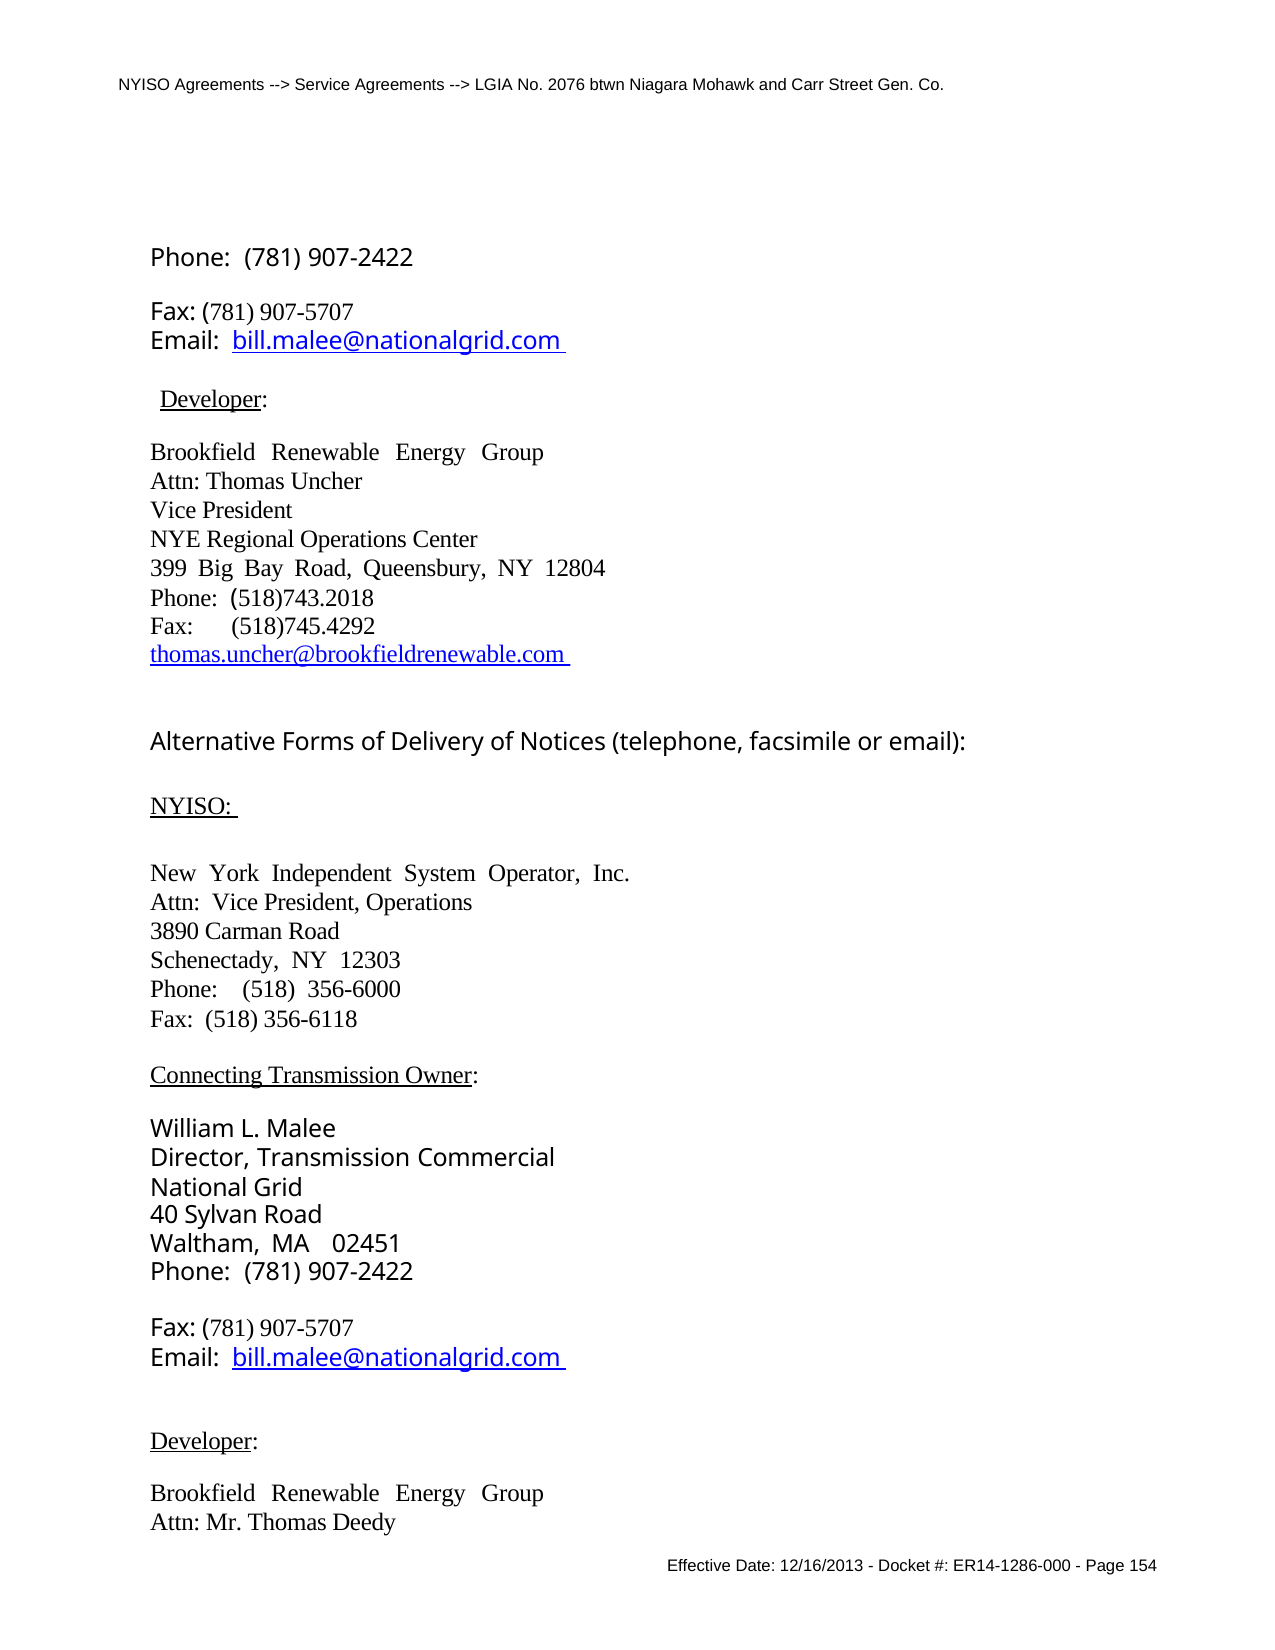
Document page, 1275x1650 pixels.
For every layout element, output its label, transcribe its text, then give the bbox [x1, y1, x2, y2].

text Fax: (518)745.4292 [150, 612, 1275, 640]
text William L. Malee [150, 1115, 1275, 1143]
text Director, Transmission Commercial National Grid [150, 1143, 555, 1202]
text 40 Sylvan Road [150, 1202, 1275, 1228]
text Connecting Transmission Owner: [150, 1061, 1275, 1089]
text NYISO: [150, 792, 1275, 820]
text 3890 Carman Road [150, 917, 1275, 945]
text Developer: [159, 385, 1275, 414]
text Developer: [150, 1426, 1275, 1455]
text thomas.uncher@brookfieldrenewable.com [150, 640, 1275, 668]
text Email: bill.malee@nationalgrid.com [150, 327, 1275, 355]
text Vice President [150, 496, 1275, 524]
text Brookfield Renewable Energy Group Attn: Mr. Thomas Deedy [150, 1478, 544, 1536]
text New York Independent System Operator, Inc. Attn: Vice President, Operations [150, 858, 630, 916]
text Brookfield Renewable Energy Group Attn: Thomas Uncher [150, 437, 544, 495]
text Waltham, MA 02451 Phone: (781) 907-2422 Fax: (781) 907-5707 [150, 1230, 414, 1342]
text 399 Big Bay Road, Queensbury, NY 12804 Phone: (518)743.2018 [150, 553, 606, 612]
text Phone: (781) 907-2422 Fax: (781) 907-5707 [150, 245, 414, 326]
text Alternative Forms of Delivery of Notices (telephone, facsimile or email): [150, 727, 1275, 756]
text Schenectady, NY 12303 Phone: (518) 356-6000 Fax: (518) 356-6118 [150, 945, 414, 1033]
text NYE Regional Operations Center [150, 525, 1275, 553]
text Email: bill.malee@nationalgrid.com [150, 1343, 1275, 1372]
